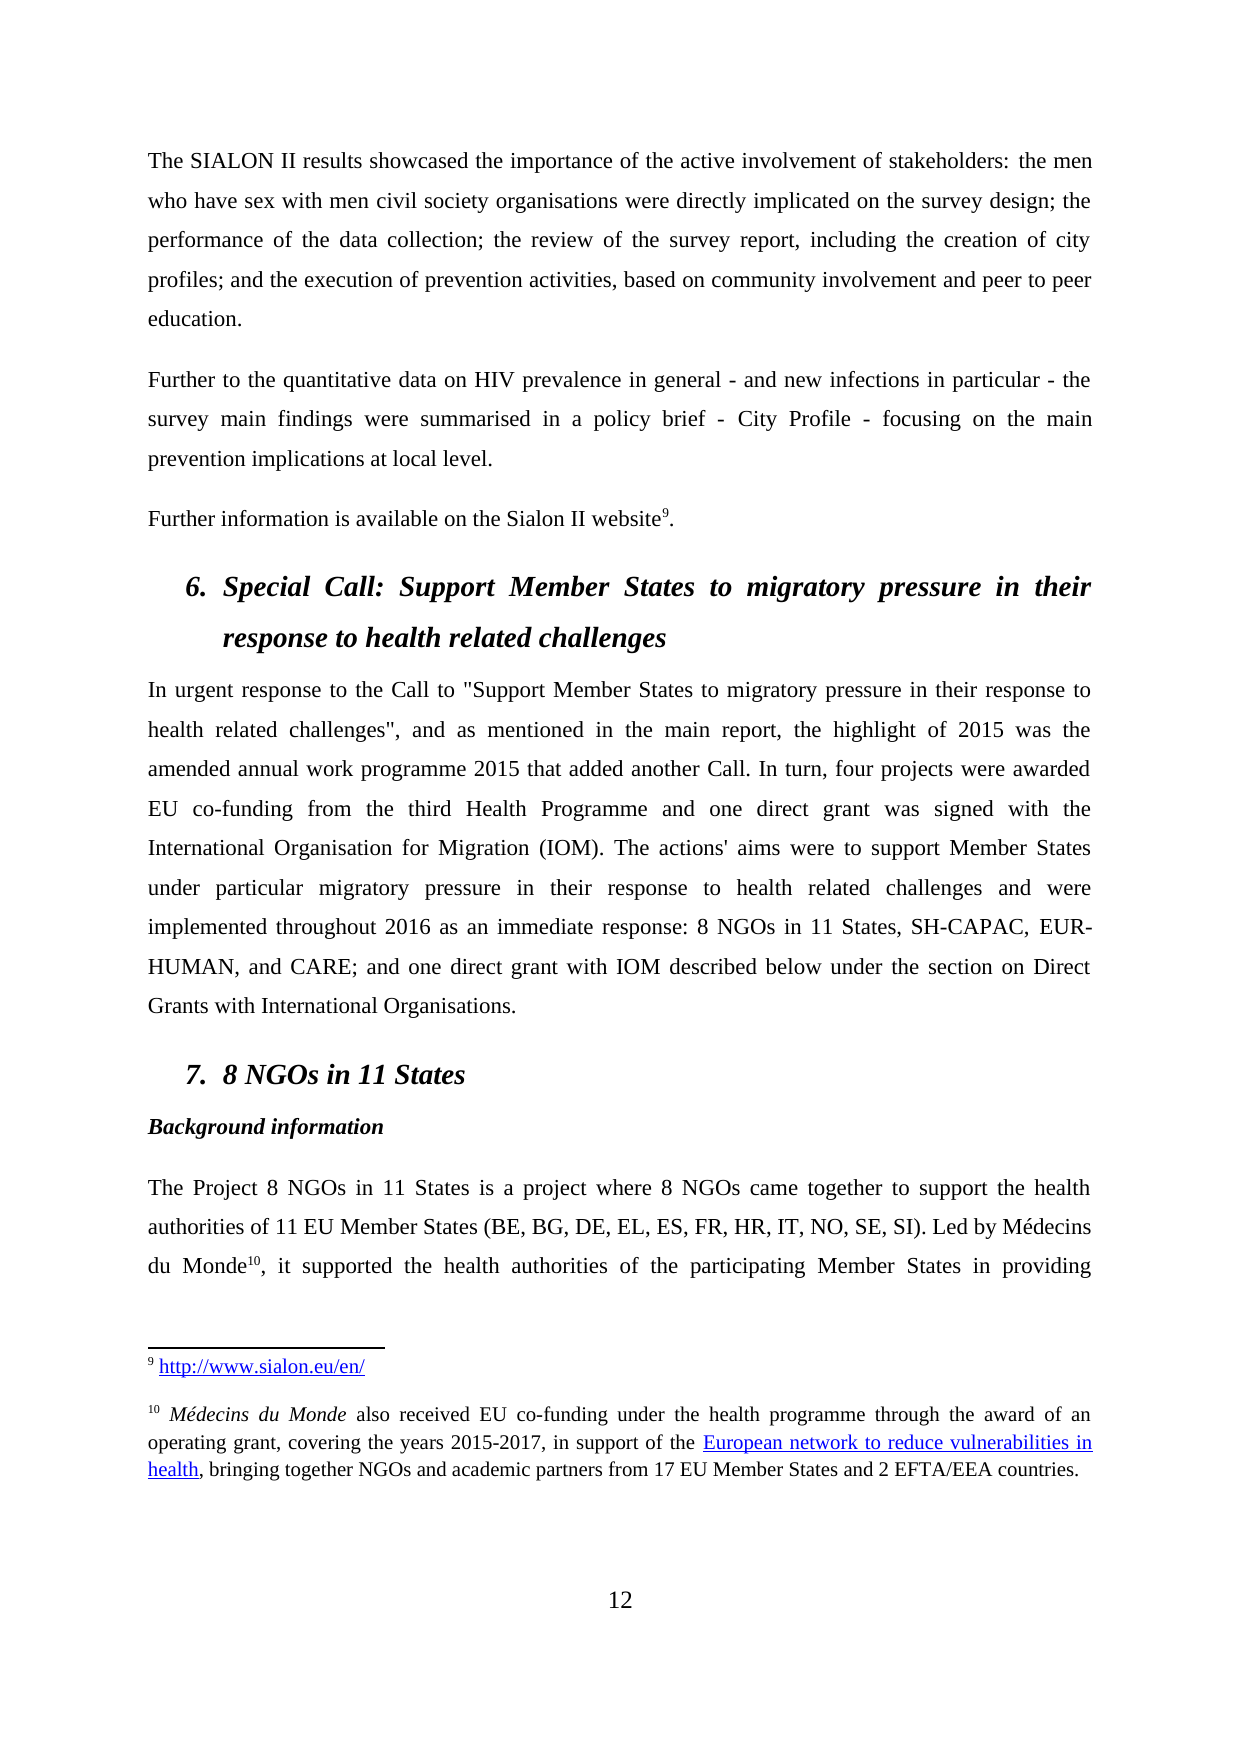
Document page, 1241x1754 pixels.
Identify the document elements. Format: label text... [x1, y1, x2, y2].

text Further to the quantitative data on HIV prevalence in general - and new infections in particular - the survey main findings were summarised in a policy brief - City Profile - focusing on the main prevention implications at local level. [148, 366, 1093, 471]
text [148, 1174, 1093, 1279]
text In urgent response to the Call to "Support Member States to migratory pressure in their response to health related challenges", and as mentioned in the main report, the highlight of 2015 was the amended annual work programme 2015 that added another Call. In turn, four projects were awarded EU co-funding from the third Health Programme and one direct grant was signed with the International Organisation for Migration (IOM). The actions' aims were to support Member States under particular migratory pressure in their response to health related challenges and were implemented throughout 2016 as an immediate response: 8 NGOs in 11 States, SH-CAPAC, EUR-HUMAN, and CARE; and one direct grant with IOM described below under the section on Direct Grants with International Organisations. [148, 676, 1093, 1019]
text Background information [148, 1113, 1093, 1140]
subtitle 8 NGOs in 11 States [185, 1057, 1093, 1090]
subtitle Special Call: Support Member States to migratory pressure in their response to health related challenges [185, 569, 1093, 653]
text The SIALON II results showcased the importance of the active involvement of stakeholders: the men who have sex with men civil society organisations were directly implicated on the survey design; the performance of the data collection; the review of the survey report, including the creation of city profiles; and the execution of prevention activities, based on community involvement and peer to peer education. [148, 148, 1093, 332]
text Further information is available on the Sialon II website. [148, 505, 1093, 531]
